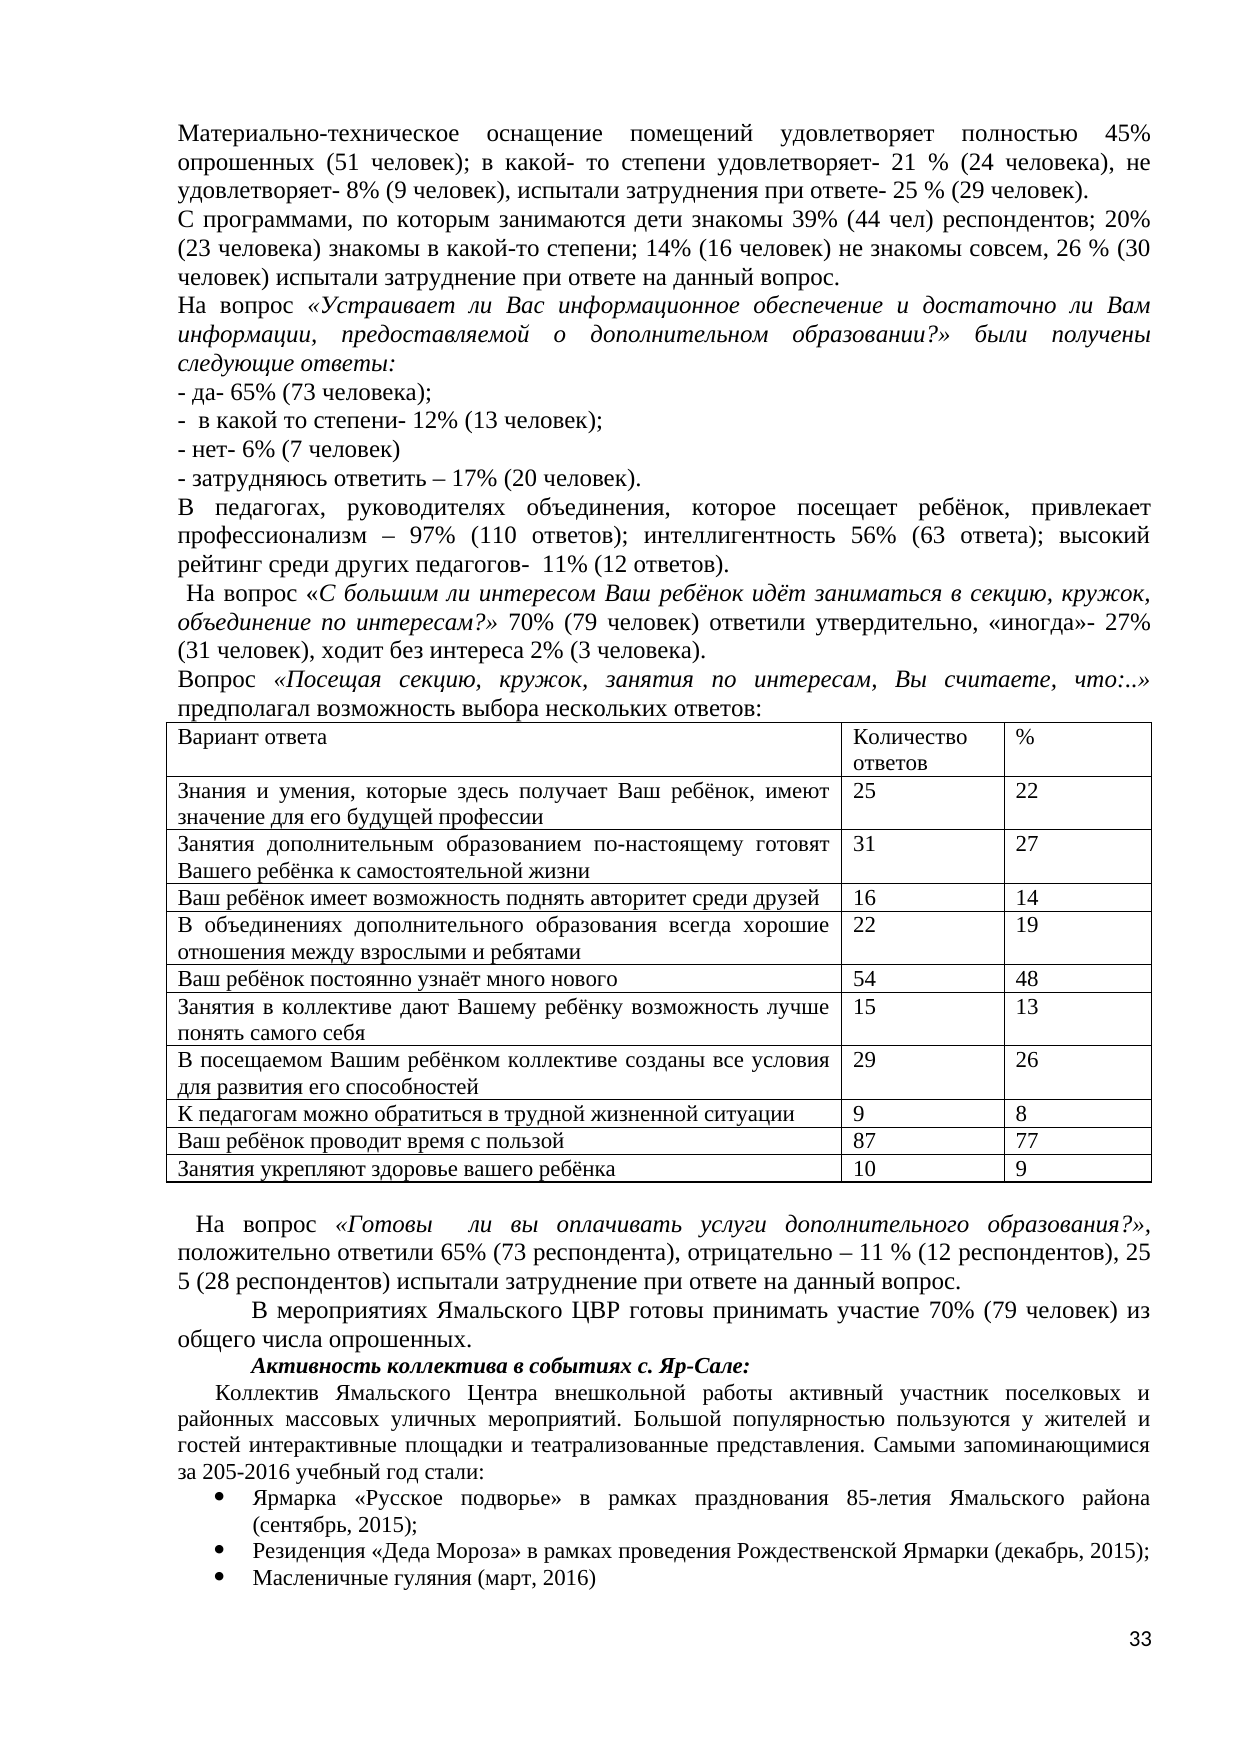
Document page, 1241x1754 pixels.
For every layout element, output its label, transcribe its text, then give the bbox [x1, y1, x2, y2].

table_cell 19 [1005, 912, 1151, 964]
list Ярмарка «Русское подворье» в рамках празднования 85-летия Ямальского района (сентябрь, 2015); [215, 1484, 1152, 1537]
table_cell Знания и умения, которые здесь получает Ваш ребёнок, имеют значение для его будущей профессии [167, 777, 841, 829]
table_cell 77 [1005, 1128, 1151, 1154]
text Вопрос «Посещая секцию, кружок, занятия по интересам, Вы считаете, что:..» предполагал возможность выбора нескольких ответов: [177, 664, 1152, 722]
table_cell 54 [842, 965, 1004, 992]
table_cell 31 [842, 830, 1004, 883]
table_cell Занятия укрепляют здоровье вашего ребёнка [167, 1155, 841, 1181]
table_cell В объединениях дополнительного образования всегда хорошие отношения между взрослыми и ребятами [167, 912, 841, 964]
table_cell Ваш ребёнок проводит время с пользой [167, 1128, 841, 1154]
text С программами, по которым занимаются дети знакомы 39% (44 чел) респондентов; 20% (23 человека) знакомы в какой-то степени; 14% (16 человек) не знакомы совсем, 26 % (30 человек) испытали затруднение при ответе на данный вопрос. [177, 204, 1152, 291]
table_header Вариант ответа [167, 723, 841, 776]
table_cell 87 [842, 1128, 1004, 1154]
table_cell Занятия в коллективе дают Вашему ребёнку возможность лучше понять самого себя [167, 993, 841, 1045]
table_cell 15 [842, 993, 1004, 1045]
text - затрудняюсь ответить – 17% (20 человек). [177, 463, 1152, 492]
table_header Количество ответов [842, 723, 1004, 776]
table_cell 16 [842, 884, 1004, 911]
text В педагогах, руководителях объединения, которое посещает ребёнок, привлекает профессионализм – 97% (110 ответов); интеллигентность 56% (63 ответа); высокий рейтинг среди других педагогов- 11% (12 ответов). [177, 492, 1152, 578]
text - в какой то степени- 12% (13 человек); [177, 406, 1152, 434]
table_cell 29 [842, 1046, 1004, 1099]
table_cell 9 [1005, 1155, 1151, 1181]
table_cell 14 [1005, 884, 1151, 911]
table_cell 22 [842, 912, 1004, 964]
table_cell 8 [1005, 1100, 1151, 1127]
text Материально-техническое оснащение помещений удовлетворяет полностью 45% опрошенных (51 человек); в какой- то степени удовлетворяет- 21 % (24 человека), не удовлетворяет- 8% (9 человек), испытали затруднения при ответе- 25 % (29 человек). [177, 118, 1152, 204]
list Резиденция «Деда Мороза» в рамках проведения Рождественской Ярмарки (декабрь, 2015); [215, 1537, 1152, 1564]
table_cell К педагогам можно обратиться в трудной жизненной ситуации [167, 1100, 841, 1127]
text На вопрос «С большим ли интересом Ваш ребёнок идёт заниматься в секцию, кружок, объединение по интересам?» 70% (79 человек) ответили утвердительно, «иногда»- 27% (31 человек), ходит без интереса 2% (3 человека). [177, 578, 1152, 664]
text На вопрос «Готовы ли вы оплачивать услуги дополнительного образования?», положительно ответили 65% (73 респондента), отрицательно – 11 % (12 респондентов), 25 5 (28 респондентов) испытали затруднение при ответе на данный вопрос. [177, 1209, 1152, 1295]
list Масленичные гуляния (март, 2016) [215, 1564, 1152, 1591]
table_cell Ваш ребёнок имеет возможность поднять авторитет среди друзей [167, 884, 841, 911]
text В мероприятиях Ямальского ЦВР готовы принимать участие 70% (79 человек) из общего числа опрошенных. [177, 1295, 1152, 1352]
table_cell 27 [1005, 830, 1151, 883]
text Коллектив Ямальского Центра внешкольной работы активный участник поселковых и районных массовых уличных мероприятий. Большой популярностью пользуются у жителей и гостей интерактивные площадки и театрализованные представления. Самыми запоминающимися за 205-2016 учебный год стали: [177, 1379, 1152, 1484]
table_cell 9 [842, 1100, 1004, 1127]
table_cell 25 [842, 777, 1004, 829]
table_cell 10 [842, 1155, 1004, 1181]
text Активность коллектива в событиях с. Яр-Сале: [177, 1352, 1152, 1379]
table_cell 48 [1005, 965, 1151, 992]
table_cell Занятия дополнительным образованием по-настоящему готовят Вашего ребёнка к самостоятельной жизни [167, 830, 841, 883]
table_cell 13 [1005, 993, 1151, 1045]
text - да- 65% (73 человека); [177, 377, 1152, 406]
text На вопрос «Устраивает ли Вас информационное обеспечение и достаточно ли Вам информации, предоставляемой о дополнительном образовании?» были получены следующие ответы: [177, 291, 1152, 377]
text - нет- 6% (7 человек) [177, 434, 1152, 463]
table_cell 22 [1005, 777, 1151, 829]
table_cell Ваш ребёнок постоянно узнаёт много нового [167, 965, 841, 992]
table_header % [1005, 723, 1151, 776]
table_cell В посещаемом Вашим ребёнком коллективе созданы все условия для развития его способностей [167, 1046, 841, 1099]
table_cell 26 [1005, 1046, 1151, 1099]
